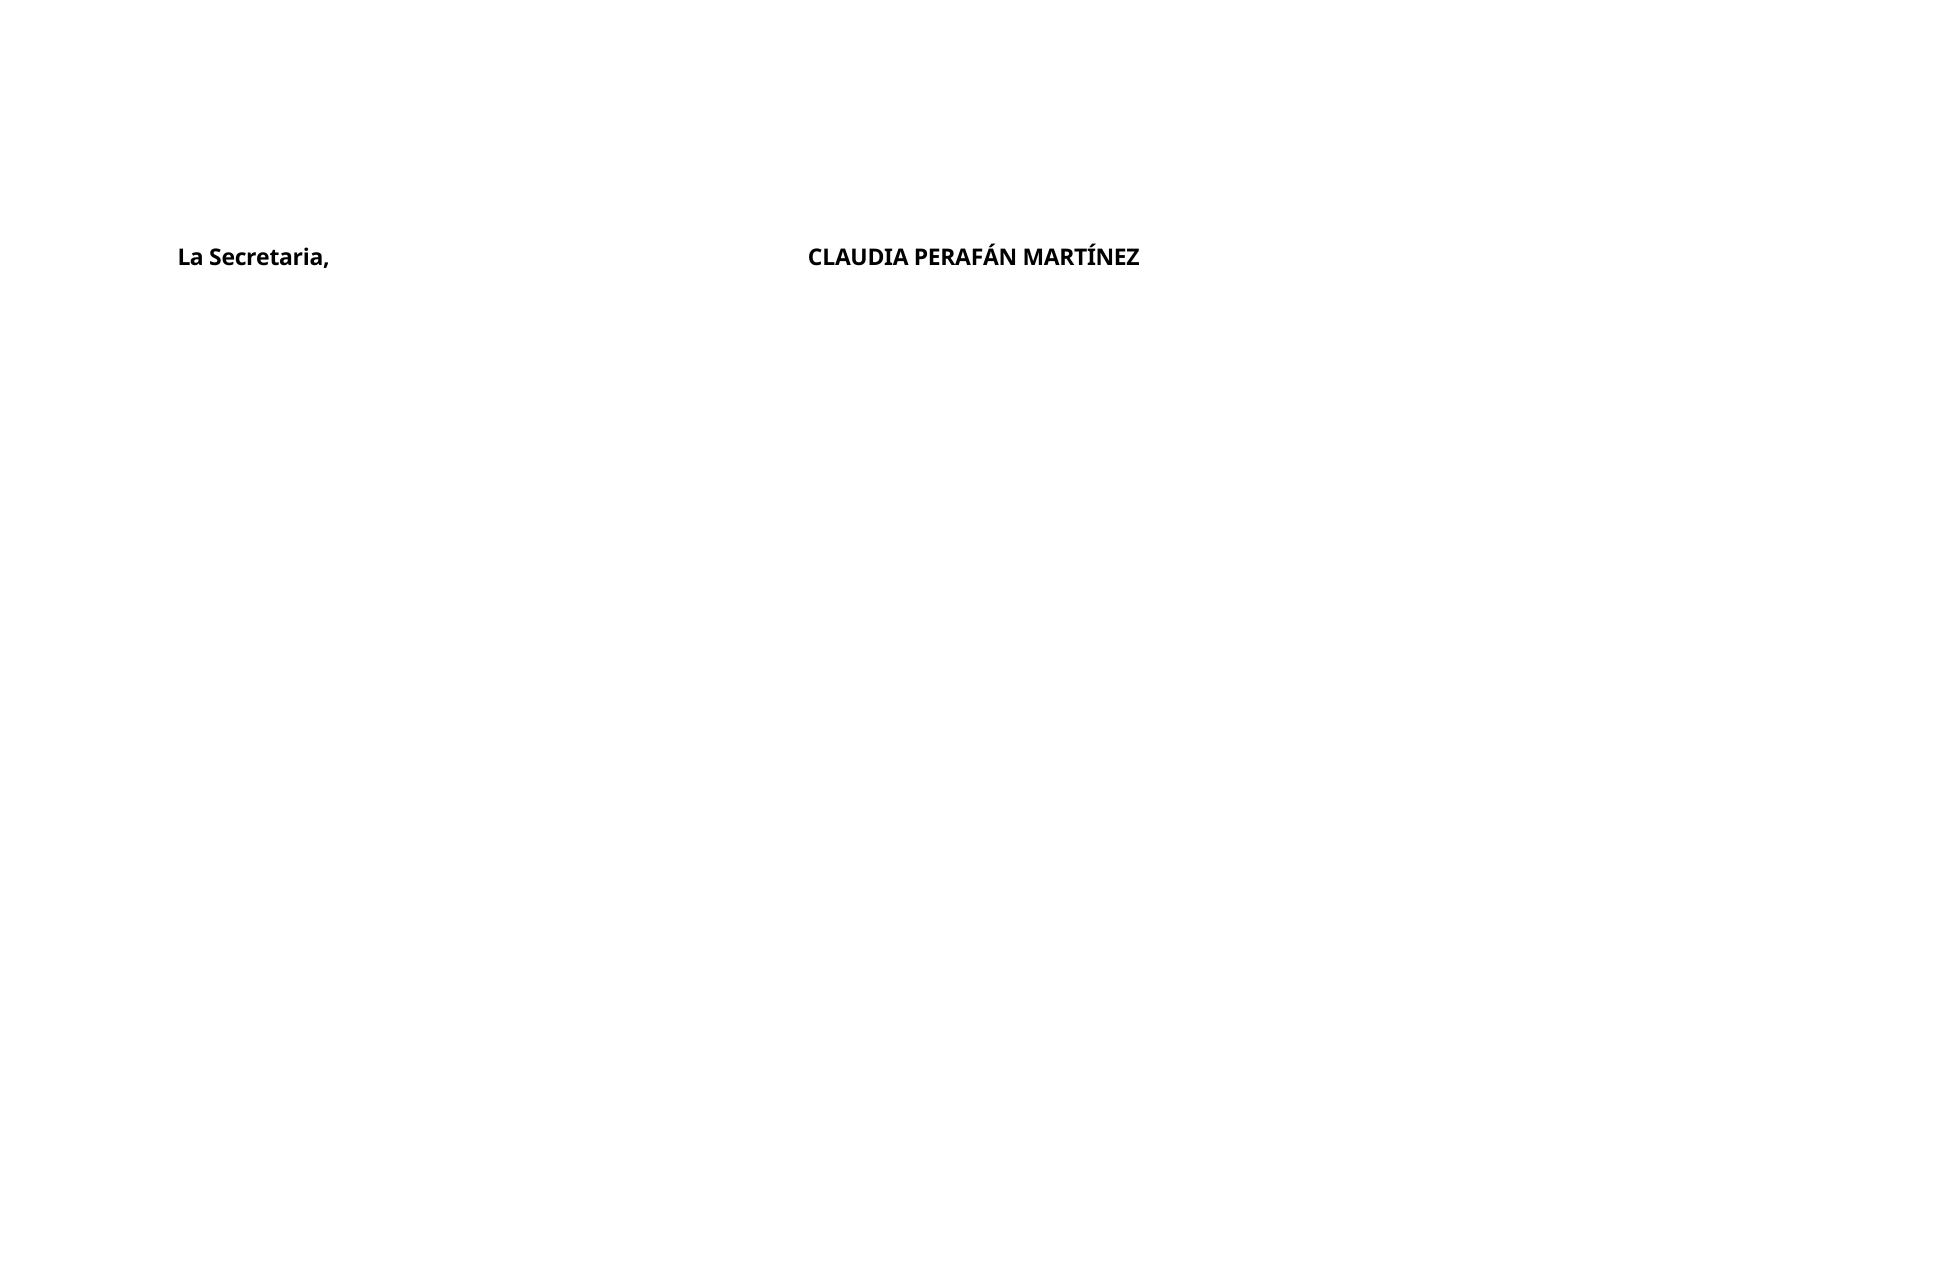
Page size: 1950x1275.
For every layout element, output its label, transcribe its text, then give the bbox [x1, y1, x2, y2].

text La Secretaria, CLAUDIA PERAFÁN MARTÍNEZ [177, 241, 1773, 273]
